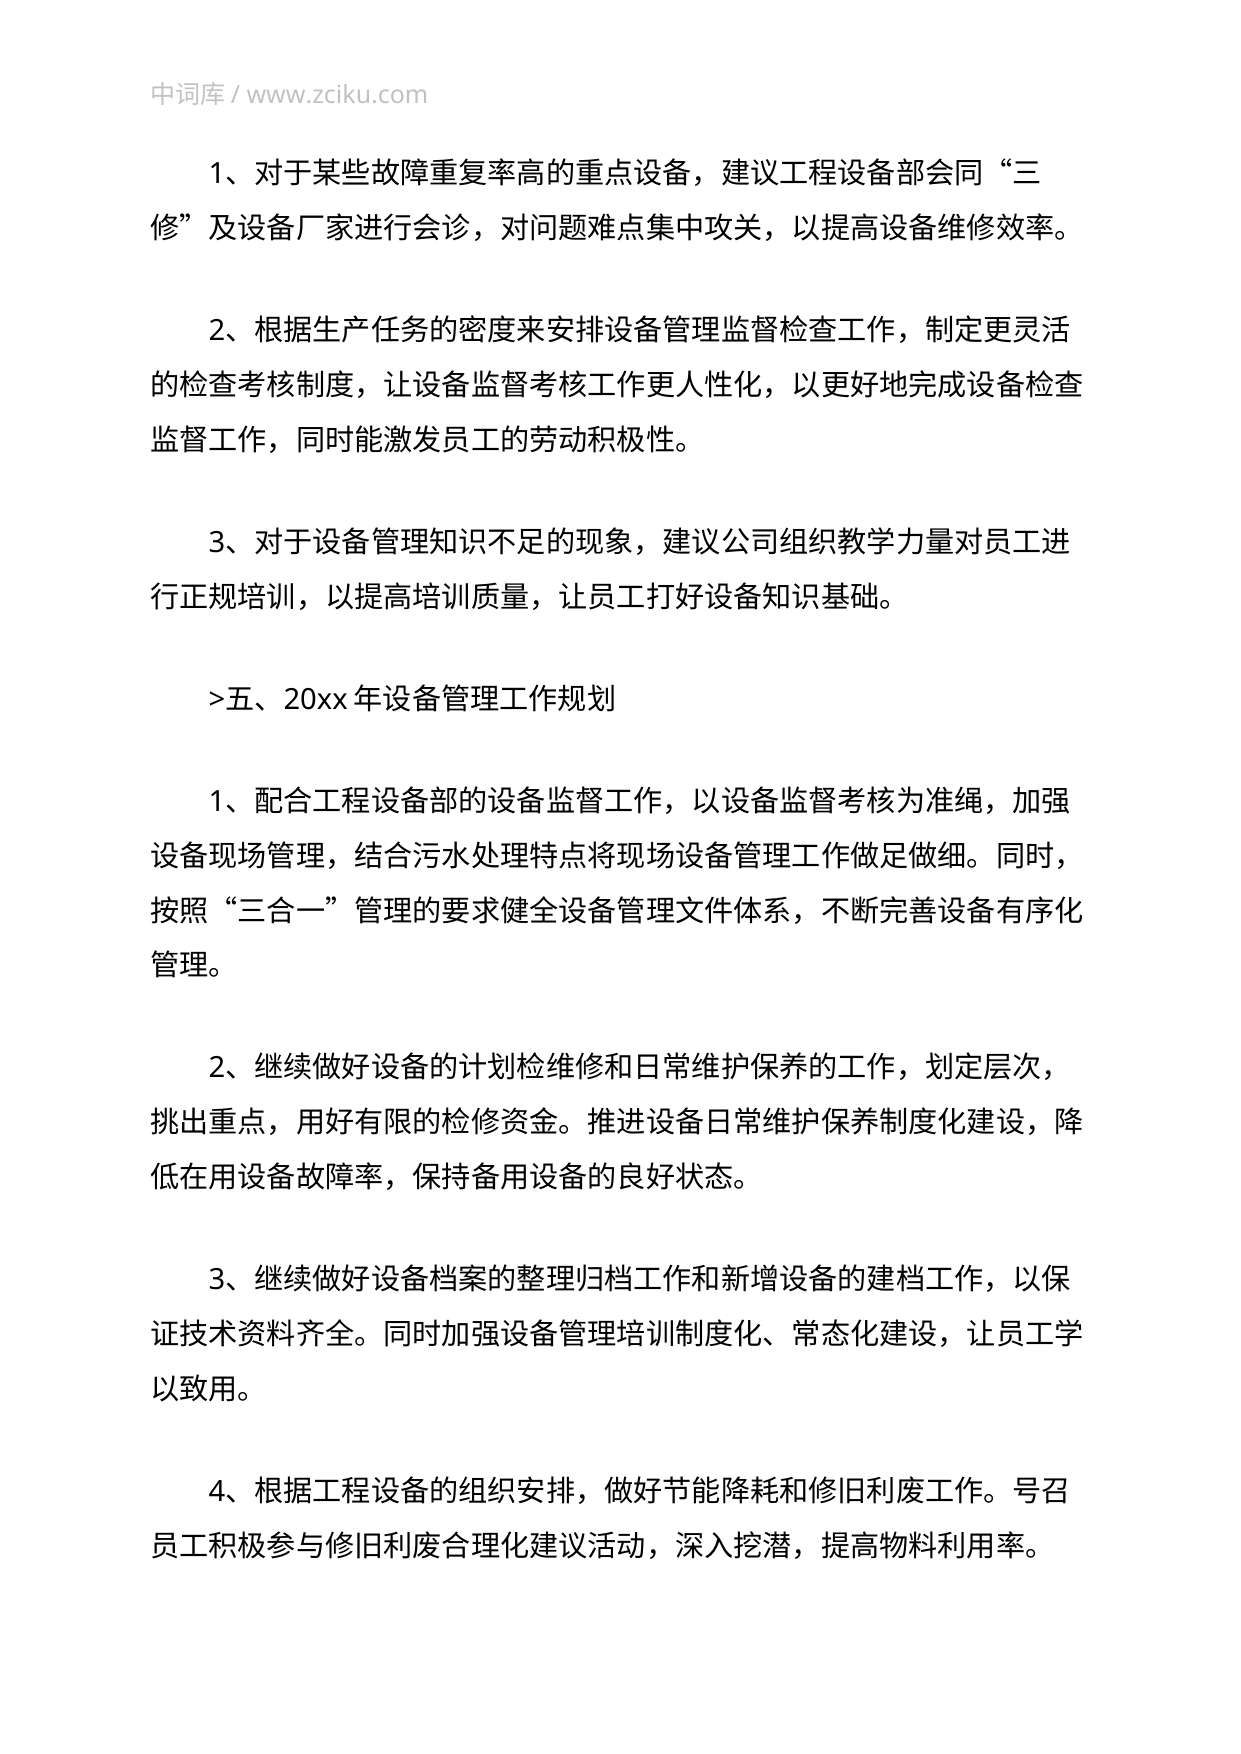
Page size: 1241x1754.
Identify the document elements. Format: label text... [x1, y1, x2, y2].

text >五、20xx年设备管理工作规划 [150, 675, 1090, 718]
text 1、对于某些故障重复率高的重点设备，建议工程设备部会同“三修”及设备厂家进行会诊，对问题难点集中攻关，以提高设备维修效率。 [150, 150, 1090, 247]
text 1、配合工程设备部的设备监督工作，以设备监督考核为准绳，加强设备现场管理，结合污水处理特点将现场设备管理工作做足做细。同时，按照“三合一”管理的要求健全设备管理文件体系，不断完善设备有序化管理。 [150, 777, 1090, 984]
text 4、根据工程设备的组织安排，做好节能降耗和修旧利废工作。号召员工积极参与修旧利废合理化建议活动，深入挖潜，提高物料利用率。 [150, 1467, 1090, 1564]
text 3、继续做好设备档案的整理归档工作和新增设备的建档工作，以保证技术资料齐全。同时加强设备管理培训制度化、常态化建设，让员工学以致用。 [150, 1255, 1090, 1408]
text 2、根据生产任务的密度来安排设备管理监督检查工作，制定更灵活的检查考核制度，让设备监督考核工作更人性化，以更好地完成设备检查监督工作，同时能激发员工的劳动积极性。 [150, 307, 1090, 459]
text 3、对于设备管理知识不足的现象，建议公司组织教学力量对员工进行正规培训，以提高培训质量，让员工打好设备知识基础。 [150, 518, 1090, 616]
text 2、继续做好设备的计划检维修和日常维护保养的工作，划定层次，挑出重点，用好有限的检修资金。推进设备日常维护保养制度化建设，降低在用设备故障率，保持备用设备的良好状态。 [150, 1044, 1090, 1196]
